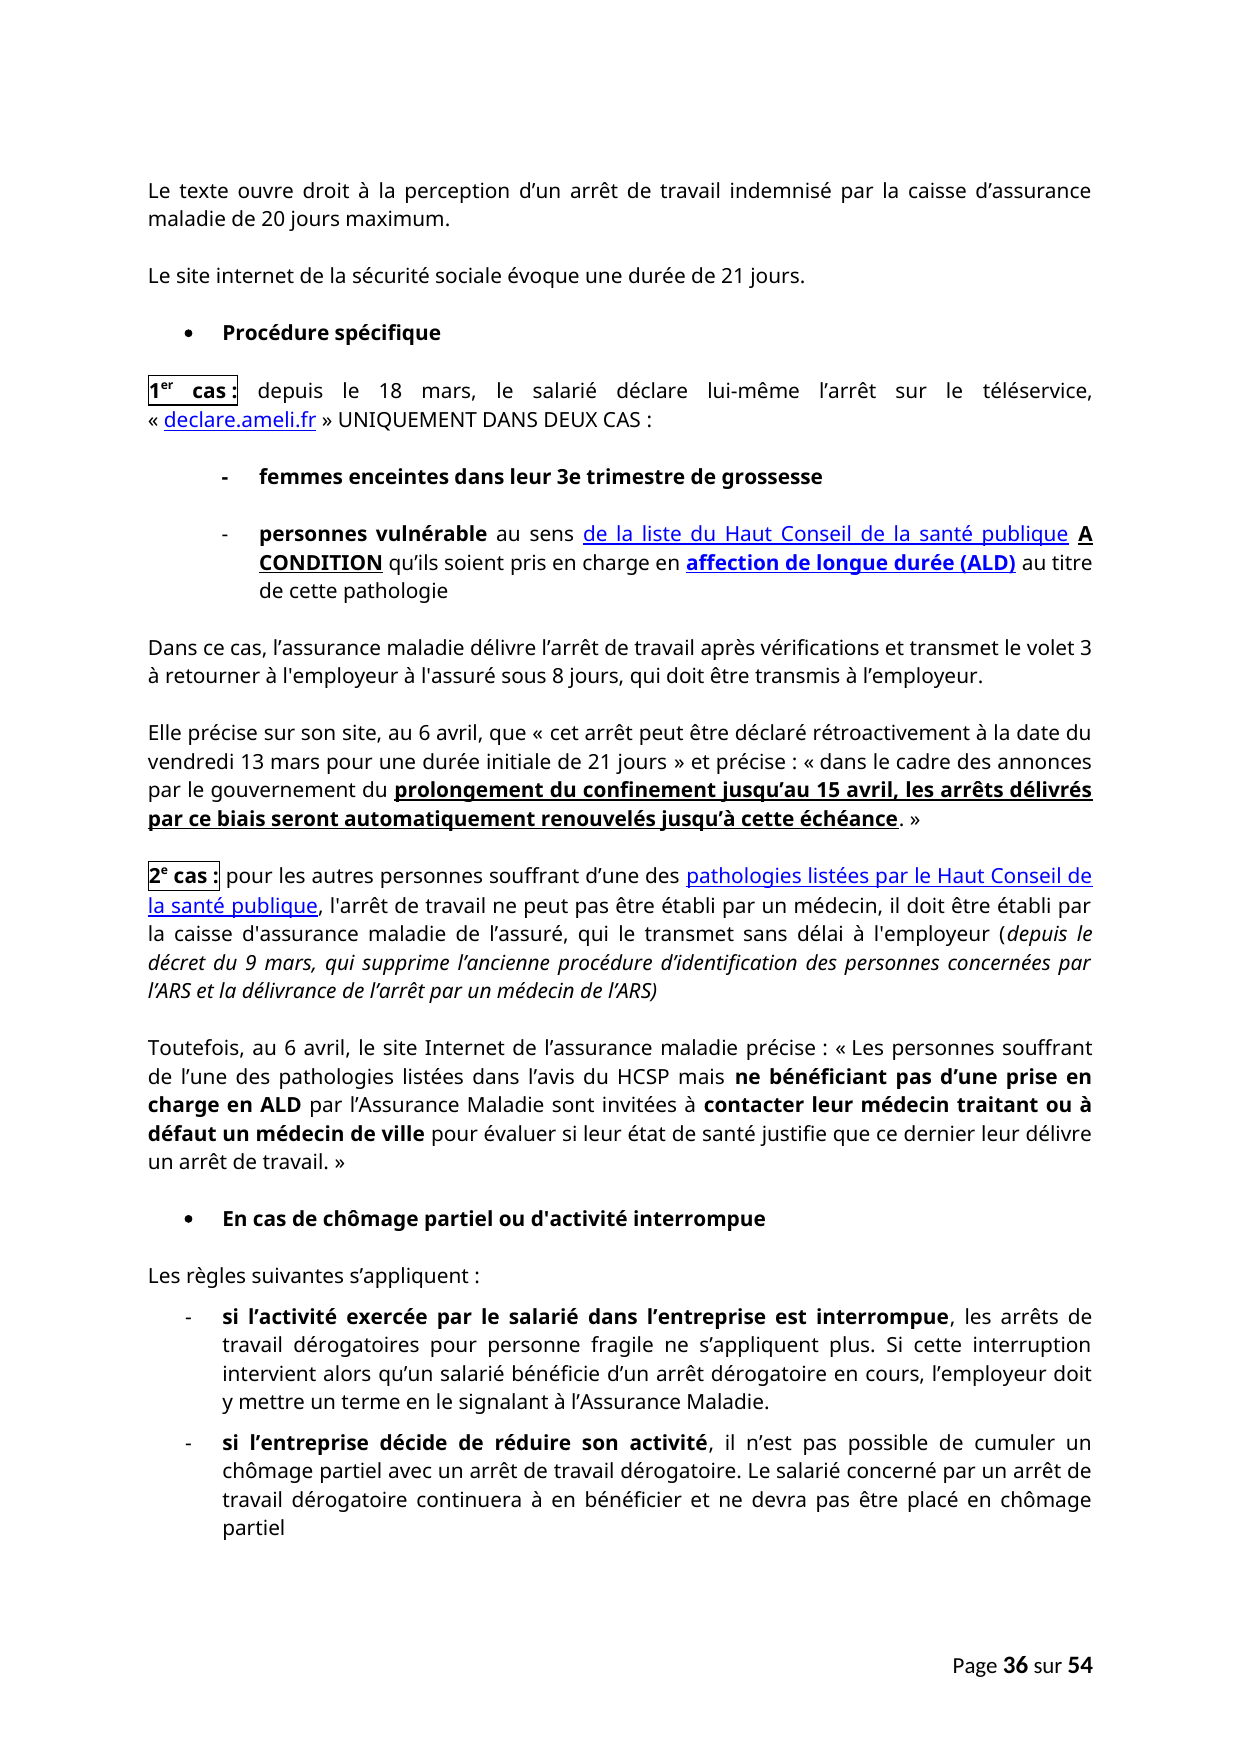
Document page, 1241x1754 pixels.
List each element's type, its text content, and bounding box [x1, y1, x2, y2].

list si l’activité exercée par le salarié dans l’entreprise est interrompue, les arrêts de travail dérogatoires pour personne fragile ne s’appliquent plus. Si cette interruption intervient alors qu’un salarié bénéficie d’un arrêt dérogatoire en cours, l’employeur doit y mettre un terme en le signalant à l’Assurance Maladie. [185, 1302, 1093, 1416]
list personnes vulnérable au sens de la liste du Haut Conseil de la santé publique A CONDITION qu’ils soient pris en charge en affection de longue durée (ALD) au titre de cette pathologie [221, 519, 1093, 605]
list si l’entreprise décide de réduire son activité, il n’est pas possible de cumuler un chômage partiel avec un arrêt de travail dérogatoire. Le salarié concerné par un arrêt de travail dérogatoire continuera à en bénéficier et ne devra pas être placé en chômage partiel [185, 1428, 1093, 1542]
text Toutefois, au 6 avril, le site Internet de l’assurance maladie précise : « Les personnes souffrant de l’une des pathologies listées dans l’avis du HCSP mais ne bénéficiant pas d’une prise en charge en ALD par l’Assurance Maladie sont invitées à contacter leur médecin traitant ou à défaut un médecin de ville pour évaluer si leur état de santé justifie que ce dernier leur délivre un arrêt de travail. » [148, 1033, 1093, 1176]
text Le site internet de la sécurité sociale évoque une durée de 21 jours. [148, 261, 1093, 290]
text Elle précise sur son site, au 6 avril, que « cet arrêt peut être déclaré rétroactivement à la date du vendredi 13 mars pour une durée initiale de 21 jours » et précise : « dans le cadre des annonces par le gouvernement du prolongement du confinement jusqu’au 15 avril, les arrêts délivrés par ce biais seront automatiquement renouvelés jusqu’à cette échéance. » [148, 718, 1093, 832]
text 1er cas : depuis le 18 mars, le salarié déclare lui-même l’arrêt sur le téléservice, « declare.ameli.fr » UNIQUEMENT DANS DEUX CAS : [148, 375, 1093, 434]
text 2e cas : pour les autres personnes souffrant d’une des pathologies listées par le Haut Conseil de la santé publique, l'arrêt de travail ne peut pas être établi par un médecin, il doit être établi par la caisse d'assurance maladie de l’assuré, qui le transmet sans délai à l'employeur (depuis le décret du 9 mars, qui supprime l’ancienne procédure d’identification des personnes concernées par l’ARS et la délivrance de l’arrêt par un médecin de l’ARS) [148, 861, 1093, 1005]
list En cas de chômage partiel ou d'activité interrompue [185, 1204, 1093, 1232]
list Procédure spécifique [185, 318, 1093, 347]
text Dans ce cas, l’assurance maladie délivre l’arrêt de travail après vérifications et transmet le volet 3 à retourner à l'employeur à l'assuré sous 8 jours, qui doit être transmis à l’employeur. [148, 633, 1093, 690]
text Les règles suivantes s’appliquent : [148, 1261, 1093, 1289]
text Le texte ouvre droit à la perception d’un arrêt de travail indemnisé par la caisse d’assurance maladie de 20 jours maximum. [148, 176, 1093, 233]
list femmes enceintes dans leur 3e trimestre de grossesse [221, 462, 1093, 491]
